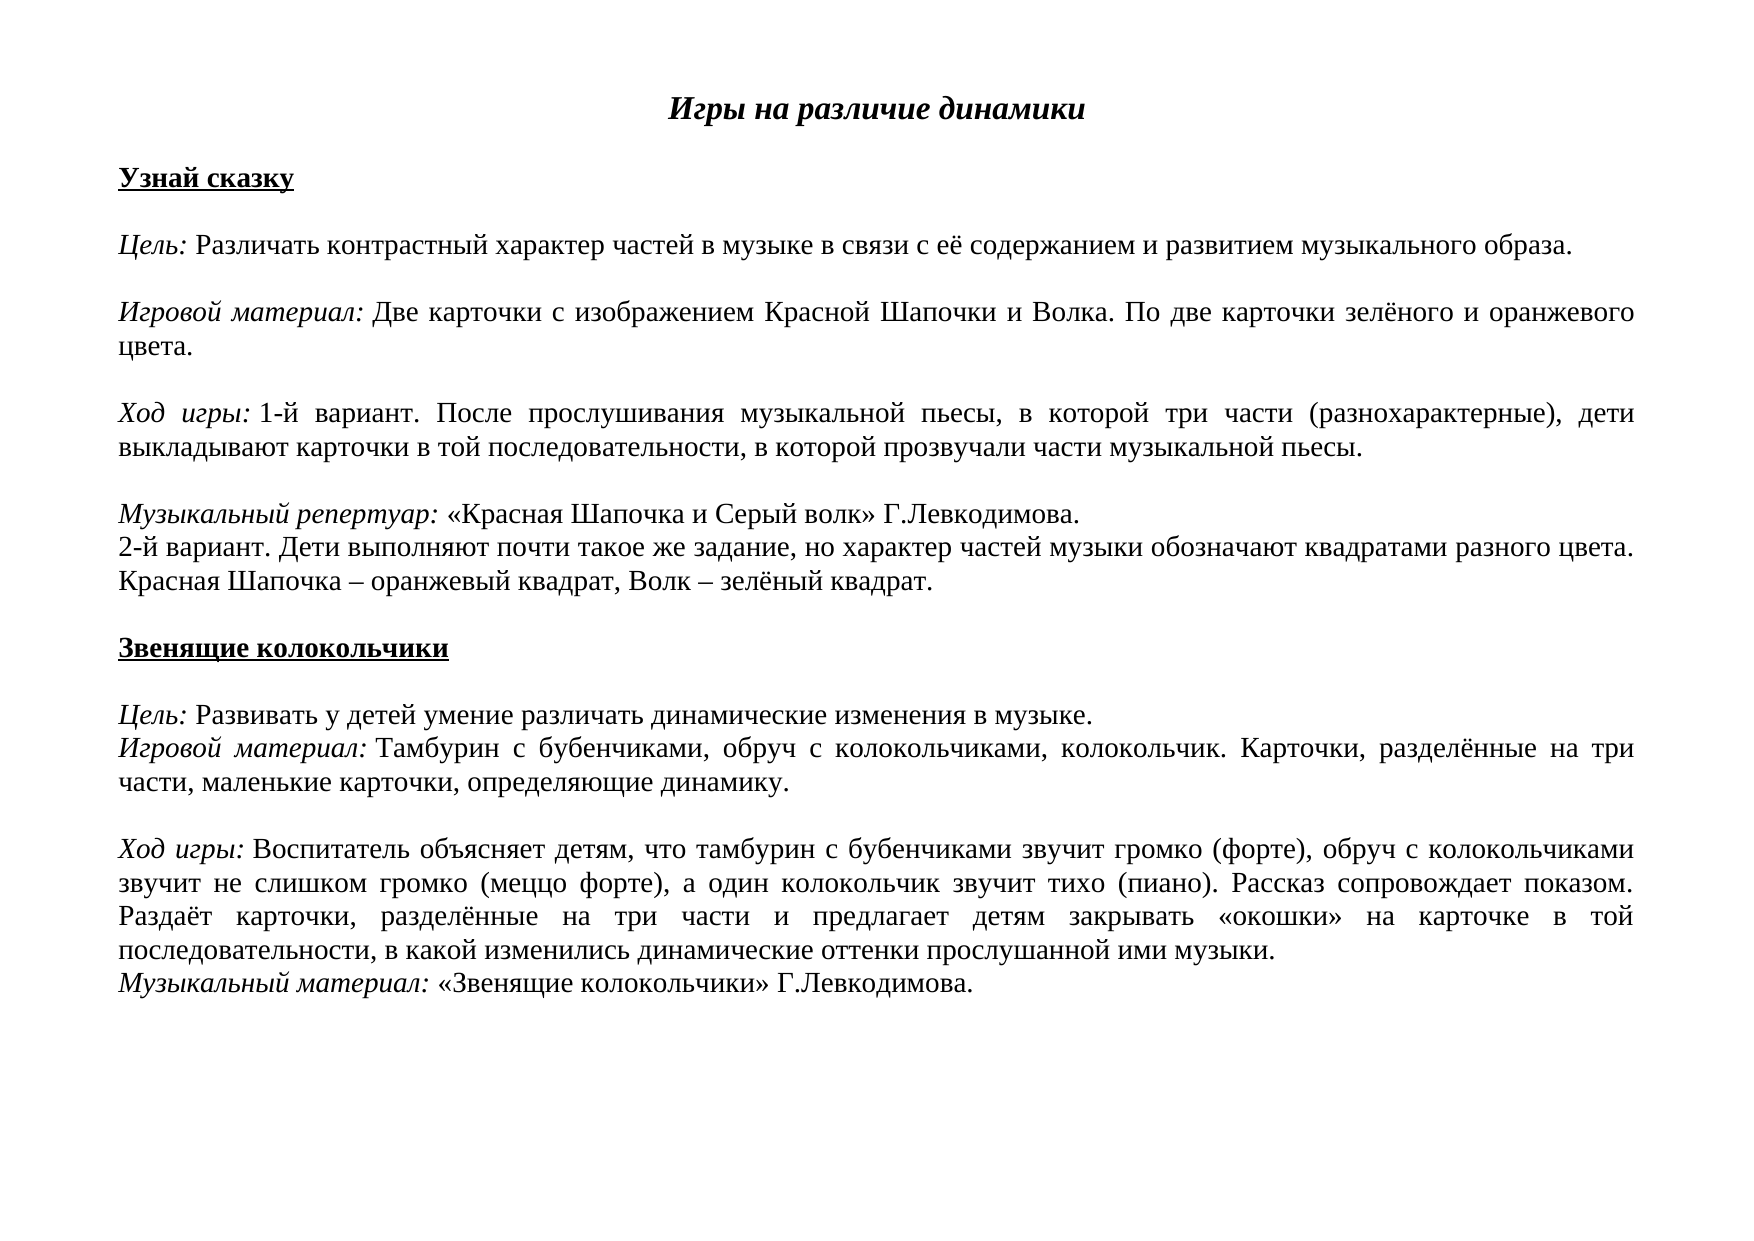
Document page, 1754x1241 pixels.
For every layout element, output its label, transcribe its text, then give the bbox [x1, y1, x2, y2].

text Ход игры: 1-й вариант. После прослушивания музыкальной пьесы, в которой три части (разнохарактерные), дети выкладывают карточки в той последовательности, в которой прозвучали части музыкальной пьесы. [118, 395, 1636, 462]
text Игры на различие динамики [118, 88, 1636, 127]
text Игровой материал: Тамбурин с бубенчиками, обруч с колокольчиками, колокольчик. Карточки, разделённые на три части, маленькие карточки, определяющие динамику. [118, 731, 1636, 798]
text Цель: Развивать у детей умение различать динамические изменения в музыке. [118, 697, 1636, 731]
text Музыкальный репертуар: «Красная Шапочка и Серый волк» Г.Левкодимова. [118, 496, 1636, 529]
text Ход игры: Воспитатель объясняет детям, что тамбурин с бубенчиками звучит громко (форте), обруч с колокольчиками звучит не слишком громко (меццо форте), а один колокольчик звучит тихо (пиано). Рассказ сопровождает показом. Раздаёт карточки, разделённые на три части и предлагает детям закрывать «окошки» на карточке в той последовательности, в какой изменились динамические оттенки прослушанной ими музыки. [118, 831, 1636, 965]
text Игровой материал: Две карточки с изображением Красной Шапочки и Волка. По две карточки зелёного и оранжевого цвета. [118, 294, 1636, 362]
text Узнай сказку [118, 160, 1636, 194]
text Цель: Различать контрастный характер частей в музыке в связи с её содержанием и развитием музыкального образа. [118, 227, 1636, 261]
text Звенящие колокольчики [118, 630, 1636, 663]
text Музыкальный материал: «Звенящие колокольчики» Г.Левкодимова. [118, 965, 1636, 999]
text 2-й вариант. Дети выполняют почти такое же задание, но характер частей музыки обозначают квадратами разного цвета. Красная Шапочка – оранжевый квадрат, Волк – зелёный квадрат. [118, 529, 1636, 596]
